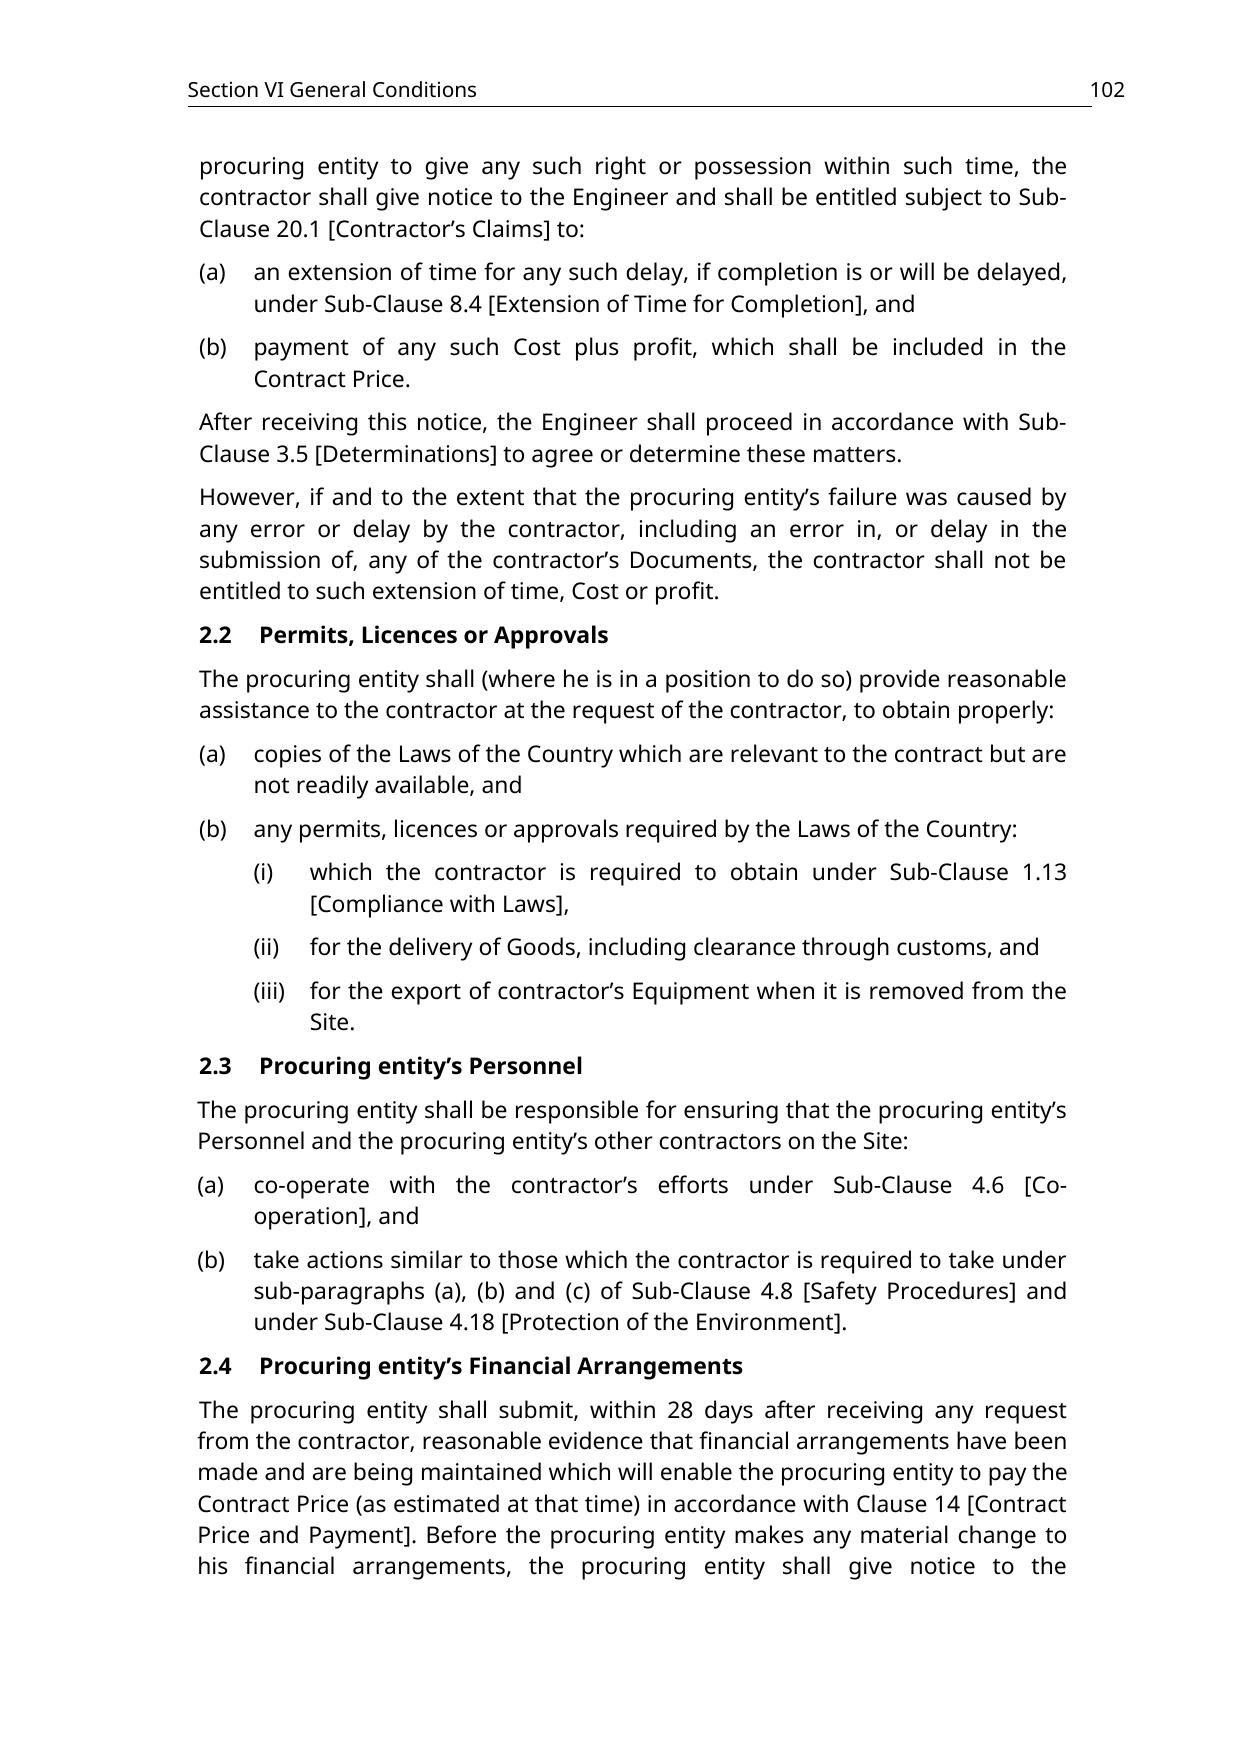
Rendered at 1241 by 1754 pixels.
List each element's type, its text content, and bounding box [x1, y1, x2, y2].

table_cell 2.2 Permits, Licences or Approvals The procuring entity shall (where he is in a position to do so) provide reasonable assistance to the contractor at the request of the contractor, to obtain properly: copies of the Laws of the Country which are relevant to the contract but are not readily available, and any permits, licences or approvals required by the Laws of the Country: which the contractor is required to obtain under Sub-Clause 1.13 [Compliance with Laws], for the delivery of Goods, including clearance through customs, and for the export of contractor’s Equipment when it is removed from the Site. [188, 619, 1079, 1050]
table_cell 2.3 Procuring entity’s Personnel The procuring entity shall be responsible for ensuring that the procuring entity’s Personnel and the procuring entity’s other contractors on the Site: co-operate with the contractor’s efforts under Sub-Clause 4.6 [Co-operation], and take actions similar to those which the contractor is required to take under sub-paragraphs (a), (b) and (c) of Sub-Clause 4.8 [Safety Procedures] and under Sub-Clause 4.18 [Protection of the Environment]. [188, 1050, 1079, 1350]
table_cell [188, 150, 1079, 619]
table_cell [188, 1350, 1079, 1581]
